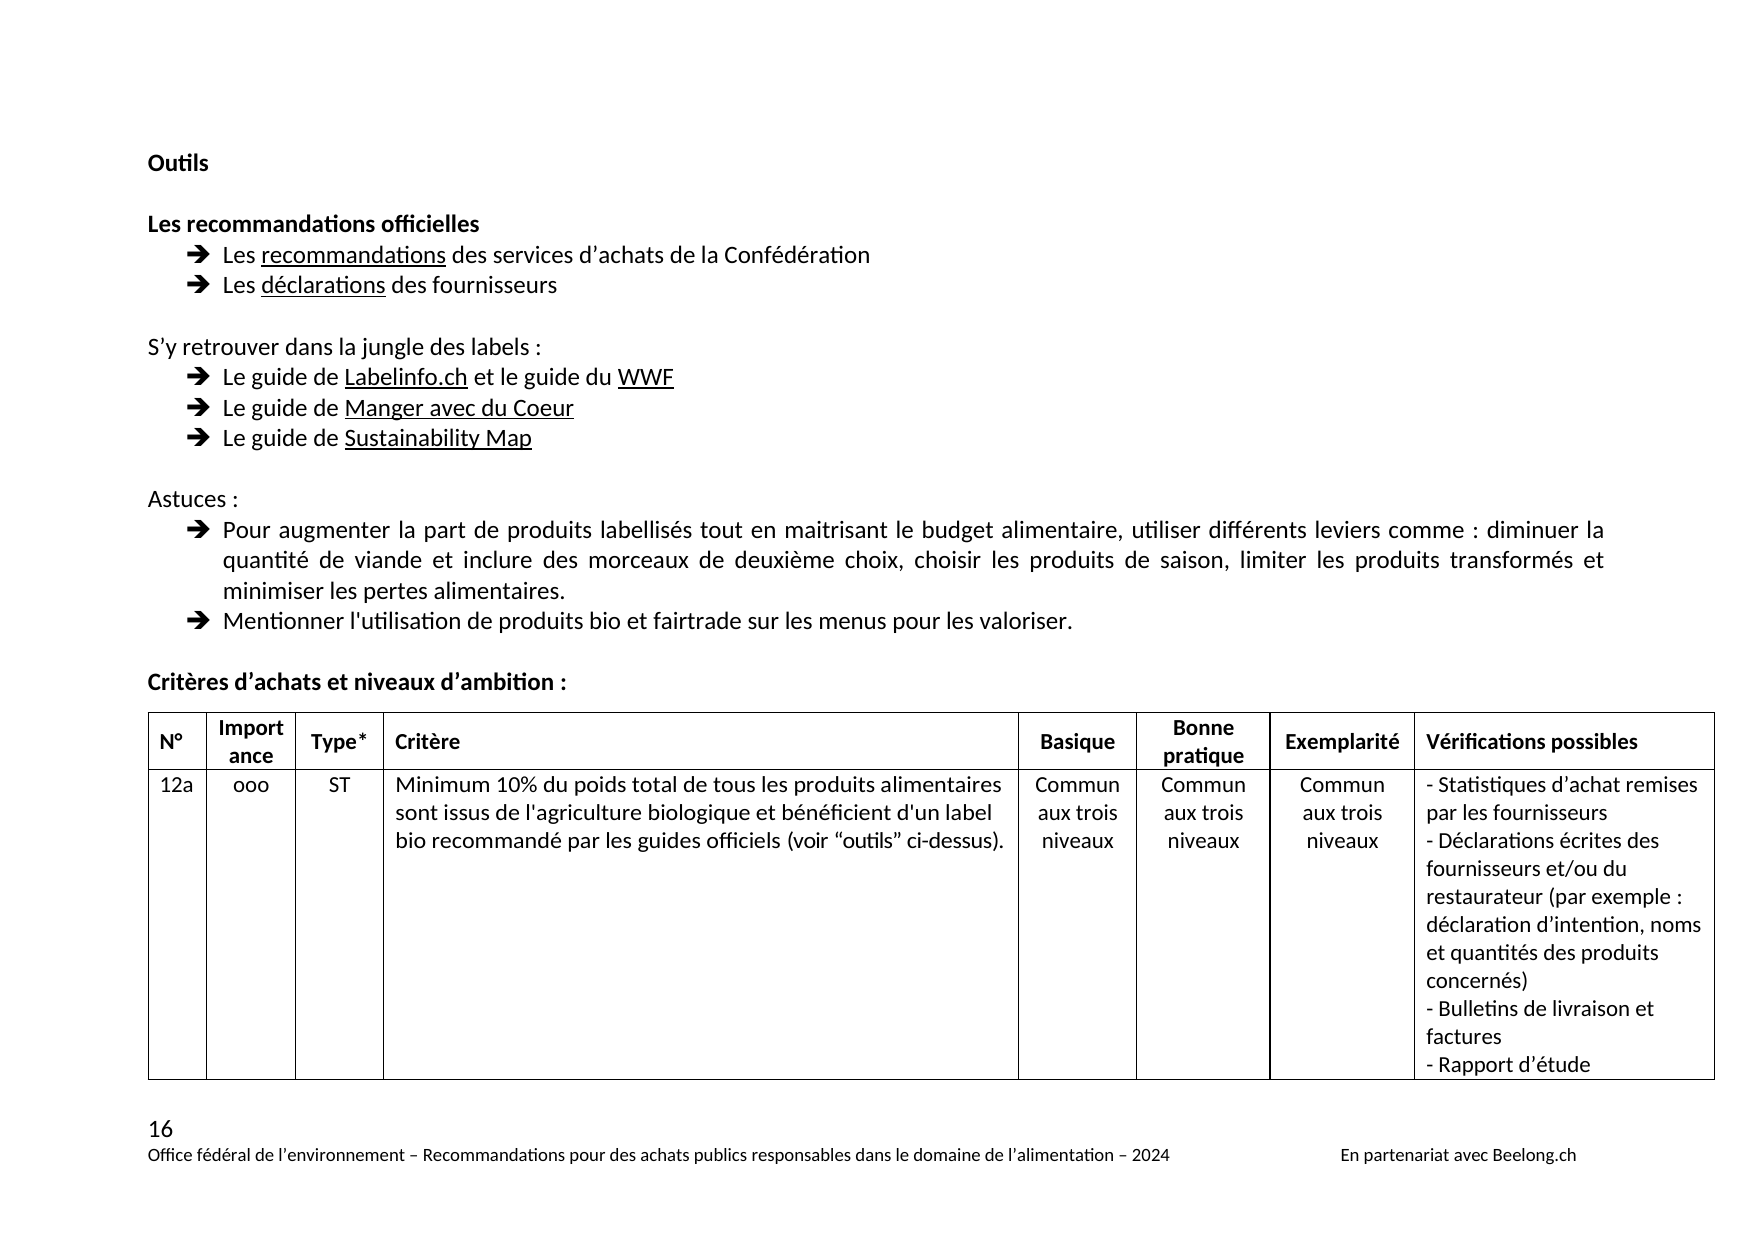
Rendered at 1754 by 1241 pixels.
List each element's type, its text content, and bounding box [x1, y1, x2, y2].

table_header Importance [207, 713, 295, 769]
list Le guide de Labelinfo.ch et le guide du WWF [185, 361, 1606, 392]
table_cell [1415, 770, 1714, 1078]
table_header N° [149, 713, 206, 769]
table_header Exemplarité [1271, 713, 1414, 769]
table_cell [1271, 770, 1414, 1078]
table_header Critère [384, 713, 1018, 769]
table_header Vérifications possibles [1415, 713, 1714, 769]
list Les recommandations des services d’achats de la Confédération [185, 239, 1606, 270]
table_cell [1137, 770, 1269, 1078]
list Pour augmenter la part de produits labellisés tout en maitrisant le budget alimentaire, utiliser différents leviers comme : diminuer la quantité de viande et inclure des morceaux de deuxième choix, choisir les produits de saison, limiter les produits transformés et minimiser les pertes alimentaires. [185, 514, 1606, 605]
table_header Bonne pratique [1137, 713, 1269, 769]
table_cell ST [296, 770, 383, 1078]
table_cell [384, 770, 1018, 1078]
list Les déclarations des fournisseurs [185, 270, 1606, 300]
list Le guide de Manger avec du Coeur [185, 392, 1606, 422]
list Le guide de Sustainability Map [185, 422, 1606, 453]
list Mentionner l'utilisation de produits bio et fairtrade sur les menus pour les valoriser. [185, 605, 1606, 636]
table_cell ooo [207, 770, 295, 1078]
text Critères d’achats et niveaux d’ambition : [148, 666, 1606, 697]
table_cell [1019, 770, 1136, 1078]
table_header Basique [1019, 713, 1136, 769]
table_header Type* [296, 713, 383, 769]
text Astuces : [148, 483, 1606, 514]
text Les recommandations officielles [148, 209, 1606, 239]
text S’y retrouver dans la jungle des labels : [148, 331, 1606, 361]
text Outils [148, 148, 1606, 178]
table_cell 12a [149, 770, 206, 1078]
